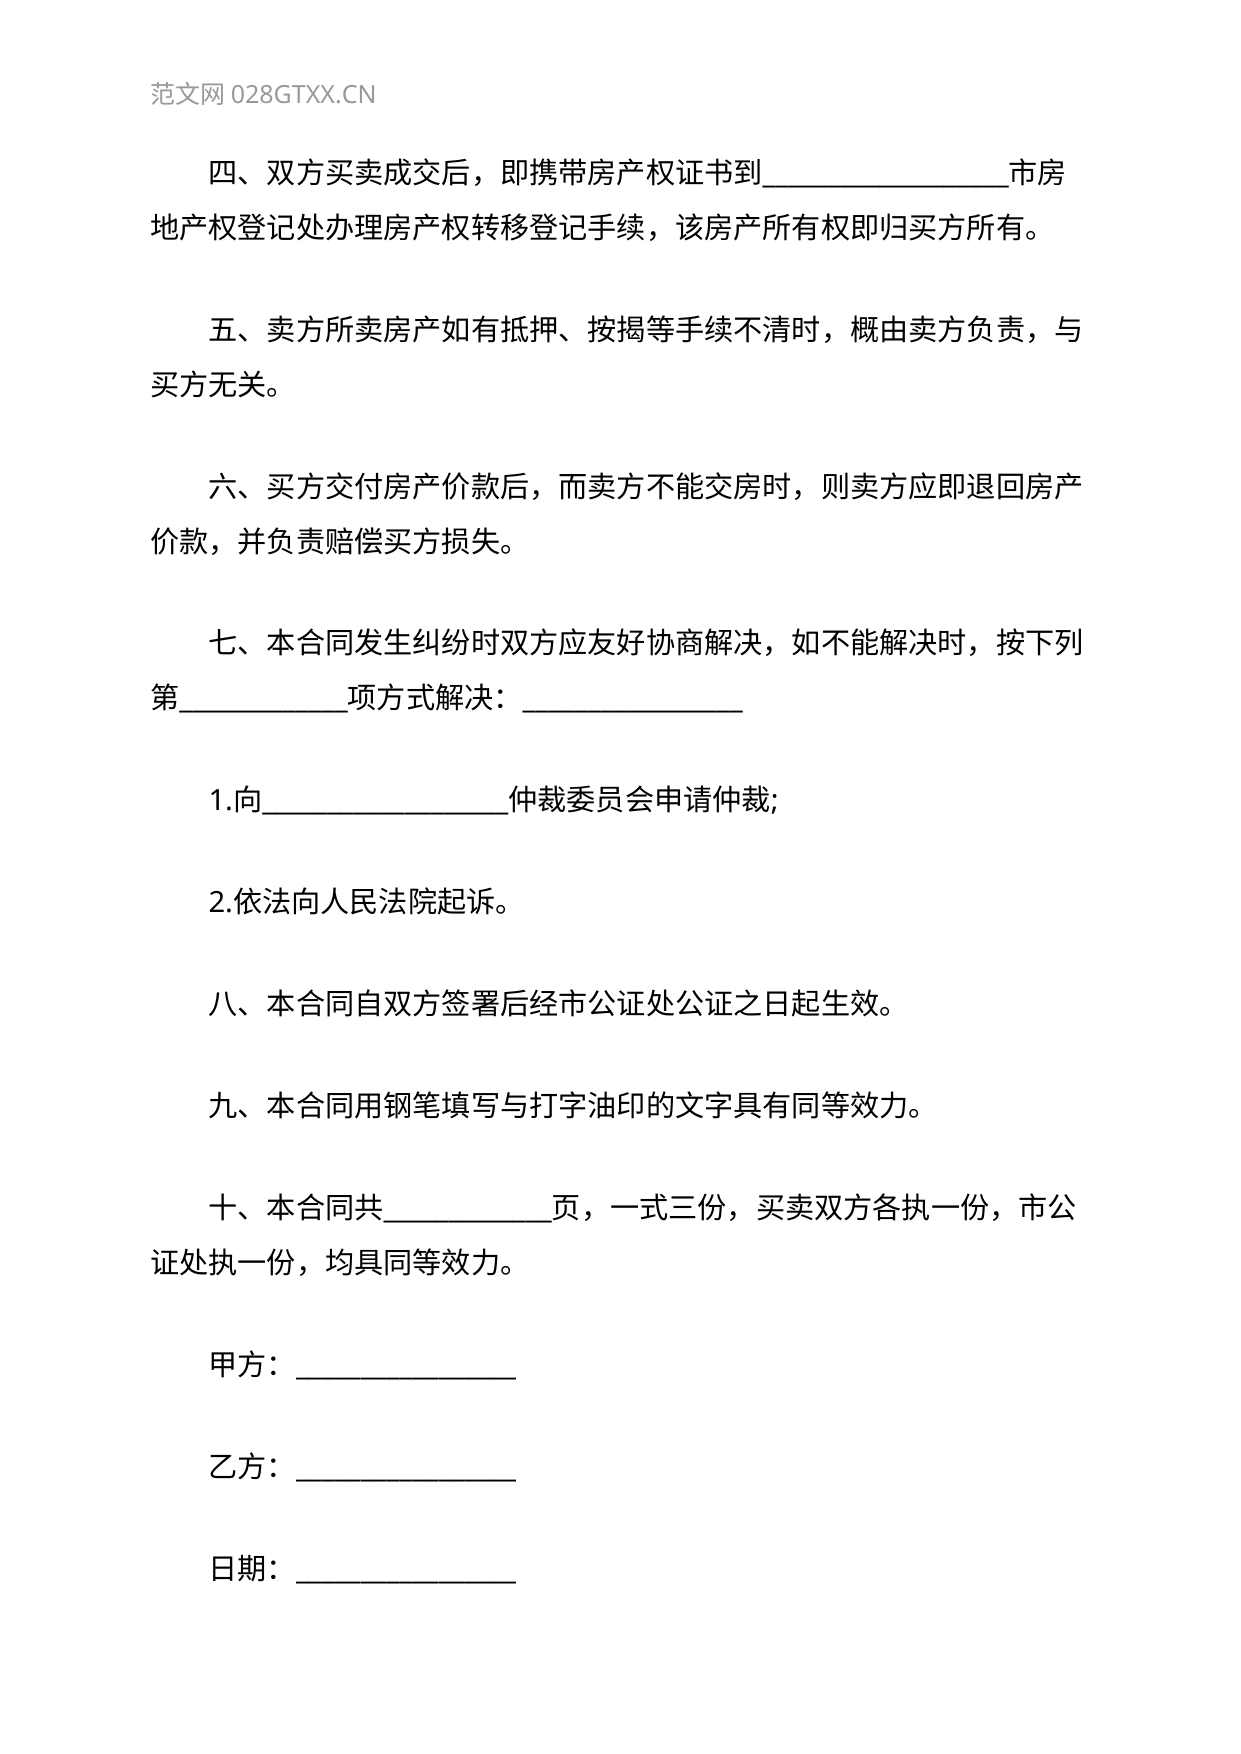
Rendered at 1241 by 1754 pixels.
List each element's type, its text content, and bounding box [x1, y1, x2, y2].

text 日期：_________________ [150, 1545, 1090, 1588]
text 十、本合同共_____________页，一式三份，买卖双方各执一份，市公证处执一份，均具同等效力。 [150, 1184, 1090, 1282]
text 六、买方交付房产价款后，而卖方不能交房时，则卖方应即退回房产价款，并负责赔偿买方损失。 [150, 463, 1090, 561]
text 乙方：_________________ [150, 1443, 1090, 1486]
text 2.依法向人民法院起诉。 [150, 879, 1090, 921]
text 七、本合同发生纠纷时双方应友好协商解决，如不能解决时，按下列第_____________项方式解决：_________________ [150, 620, 1090, 717]
text 五、卖方所卖房产如有抵押、按揭等手续不清时，概由卖方负责，与买方无关。 [150, 307, 1090, 404]
text 四、双方买卖成交后，即携带房产权证书到___________________市房地产权登记处办理房产权转移登记手续，该房产所有权即归买方所有。 [150, 150, 1090, 247]
text 甲方：_________________ [150, 1341, 1090, 1384]
text 八、本合同自双方签署后经市公证处公证之日起生效。 [150, 981, 1090, 1023]
text 九、本合同用钢笔填写与打字油印的文字具有同等效力。 [150, 1083, 1090, 1125]
text 1.向___________________仲裁委员会申请仲裁; [150, 777, 1090, 819]
